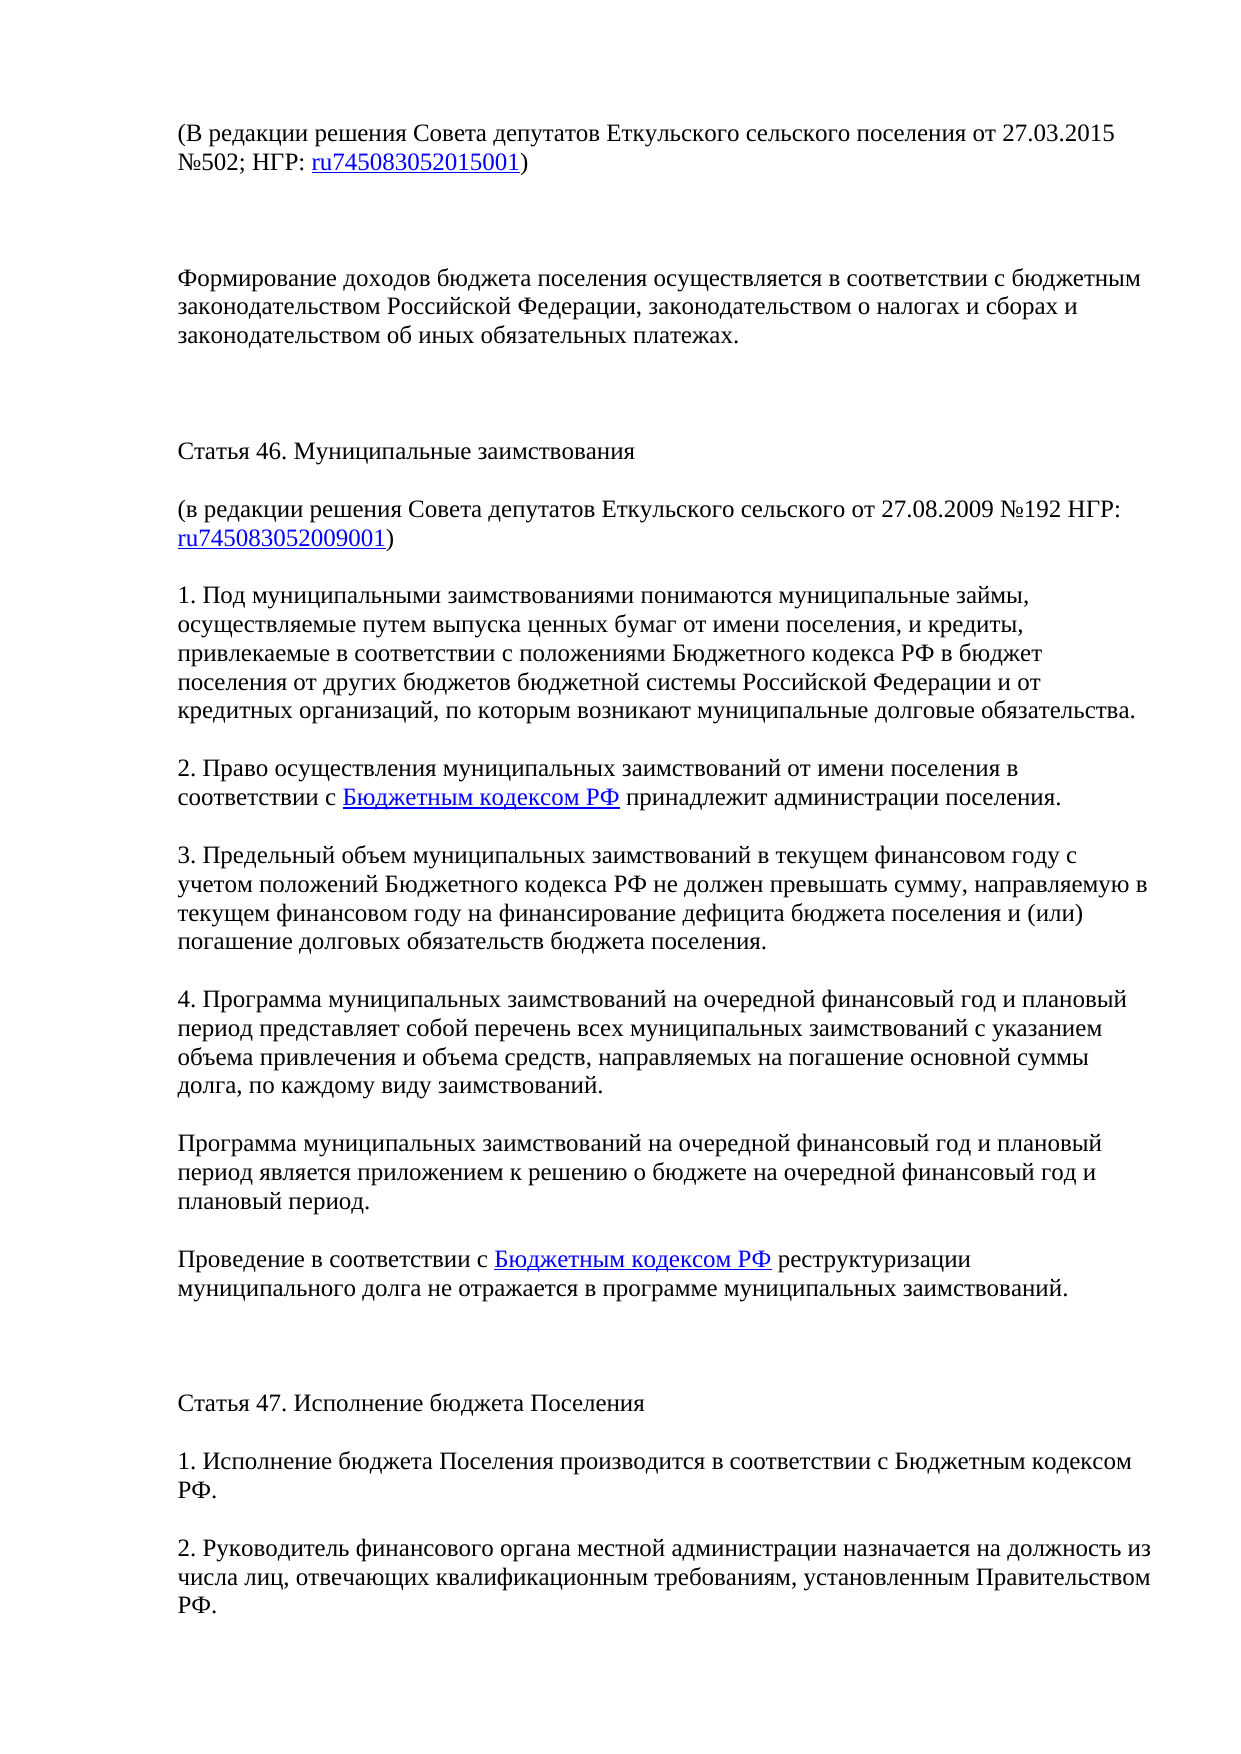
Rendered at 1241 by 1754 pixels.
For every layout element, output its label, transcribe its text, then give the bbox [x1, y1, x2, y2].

text Статья 46. Муниципальные заимствования [177, 436, 1152, 465]
text Формирование доходов бюджета поселения осуществляется в соответствии с бюджетным законодательством Российской Федерации, законодательством о налогах и сборах и законодательством об иных обязательных платежах. [177, 263, 1152, 349]
text (В редакции решения Совета депутатов Еткульского сельского поселения от 27.03.2015 №502; НГР: ru745083052015001) [177, 118, 1152, 176]
text 2. Руководитель финансового органа местной администрации назначается на должность из числа лиц, отвечающих квалификационным требованиям, установленным Правительством РФ. [177, 1533, 1152, 1619]
text 1. Под муниципальными заимствованиями понимаются муниципальные займы, осуществляемые путем выпуска ценных бумаг от имени поселения, и кредиты, привлекаемые в соответствии с положениями Бюджетного кодекса РФ в бюджет поселения от других бюджетов бюджетной системы Российской Федерации и от кредитных организаций, по которым возникают муниципальные долговые обязательства. [177, 581, 1152, 724]
text 2. Право осуществления муниципальных заимствований от имени поселения в соответствии с Бюджетным кодексом РФ принадлежит администрации поселения. [177, 753, 1152, 811]
text Статья 47. Исполнение бюджета Поселения [177, 1388, 1152, 1417]
text 4. Программа муниципальных заимствований на очередной финансовый год и плановый период представляет собой перечень всех муниципальных заимствований с указанием объема привлечения и объема средств, направляемых на погашение основной суммы долга, по каждому виду заимствований. [177, 984, 1152, 1099]
text 3. Предельный объем муниципальных заимствований в текущем финансовом году с учетом положений Бюджетного кодекса РФ не должен превышать сумму, направляемую в текущем финансовом году на финансирование дефицита бюджета поселения и (или) погашение долговых обязательств бюджета поселения. [177, 840, 1152, 955]
text Программа муниципальных заимствований на очередной финансовый год и плановый период является приложением к решению о бюджете на очередной финансовый год и плановый период. [177, 1128, 1152, 1215]
text 1. Исполнение бюджета Поселения производится в соответствии с Бюджетным кодексом РФ. [177, 1446, 1152, 1504]
text (в редакции решения Совета депутатов Еткульского сельского от 27.08.2009 №192 НГР: ru745083052009001) [177, 494, 1152, 551]
text Проведение в соответствии с Бюджетным кодексом РФ реструктуризации муниципального долга не отражается в программе муниципальных заимствований. [177, 1244, 1152, 1301]
